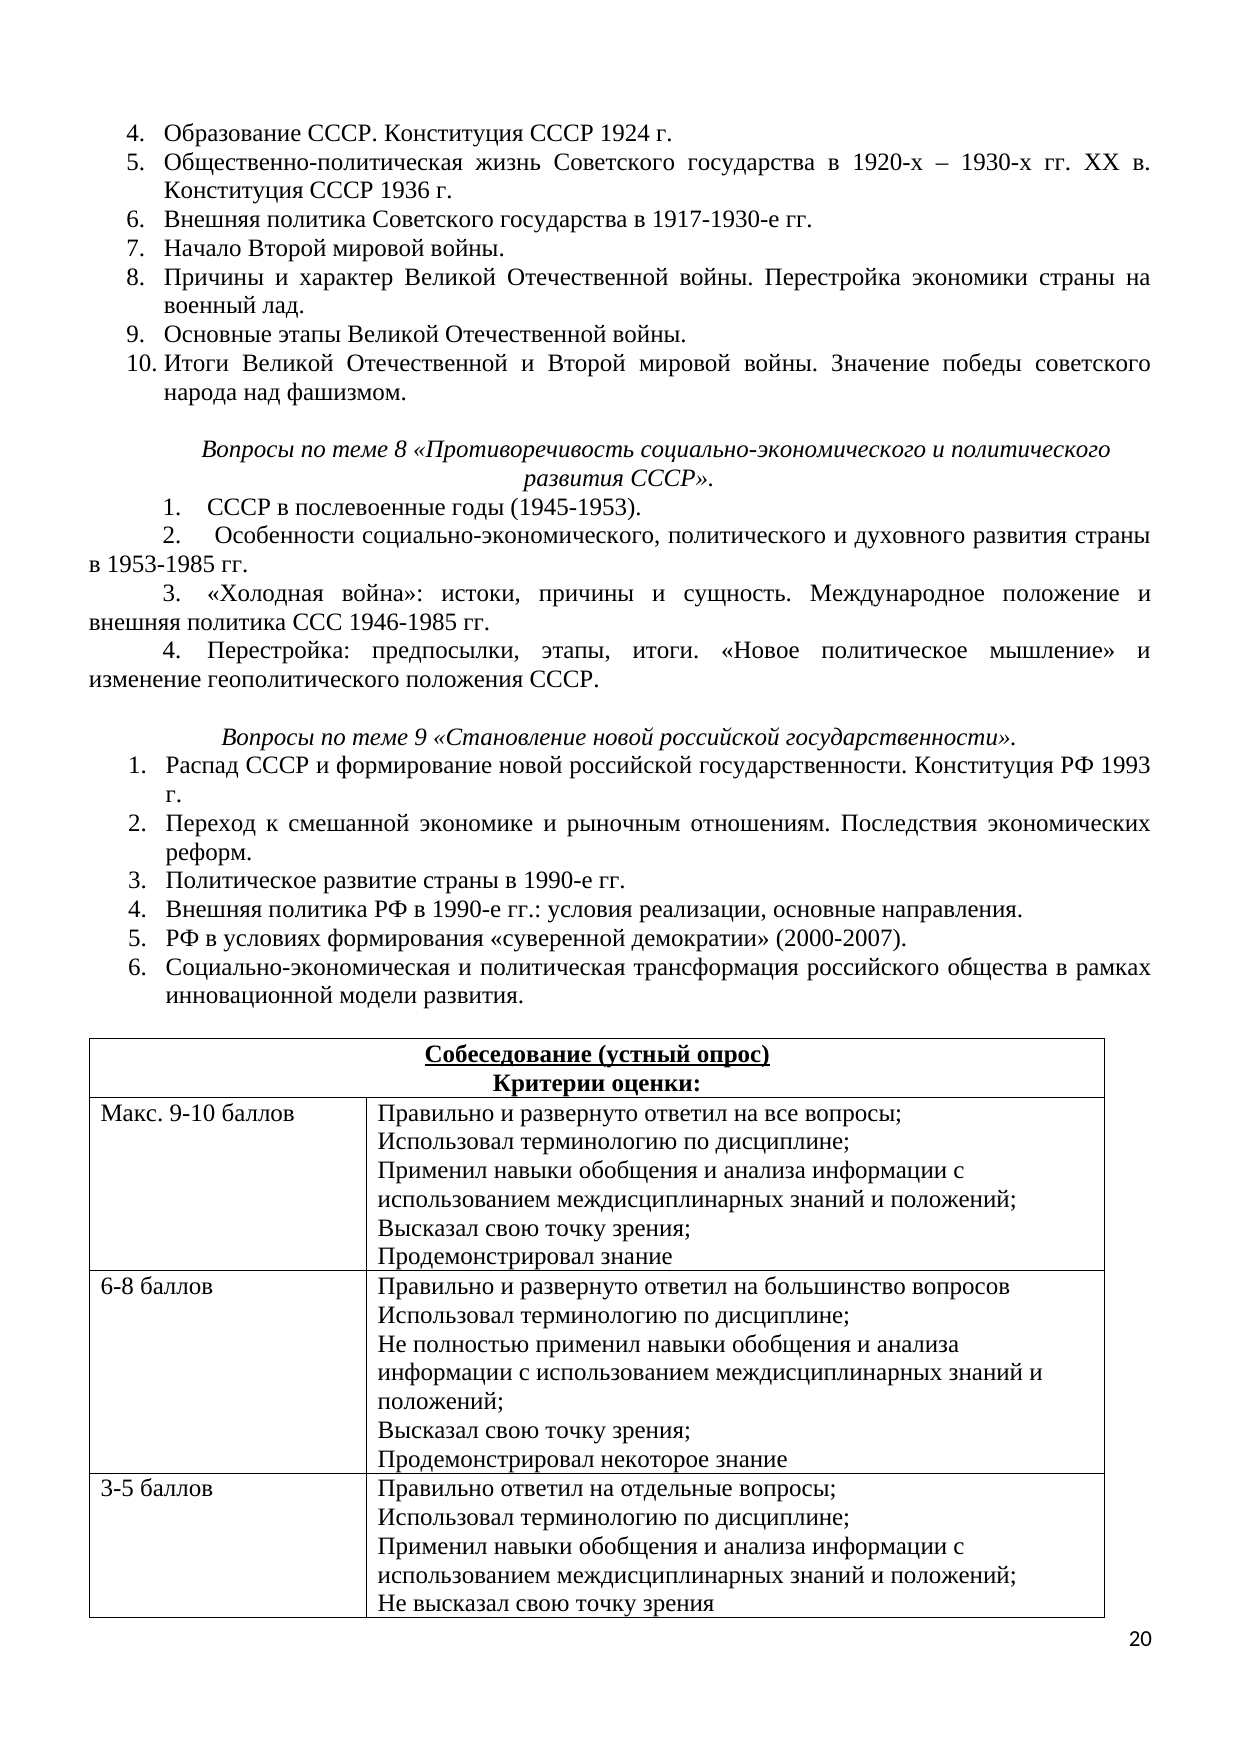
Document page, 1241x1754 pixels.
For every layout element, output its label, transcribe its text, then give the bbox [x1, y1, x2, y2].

list Социально-экономическая и политическая трансформация российского общества в рамках инновационной модели развития. [128, 952, 1152, 1009]
text Вопросы по теме 9 «Становление новой российской государственности». [89, 722, 1152, 751]
list Образование СССР. Конституция СССР . [126, 118, 1152, 147]
list Начало Второй мировой войны. [126, 233, 1152, 262]
list «Холодная война»: истоки, причины и сущность. Международное положение и внешняя политика ССС 1946-1985 гг. [89, 578, 1152, 636]
list Перестройка: предпосылки, этапы, итоги. «Новое политическое мышление» и изменение геополитического положения СССР. [89, 636, 1152, 693]
list Внешняя политика РФ в 1990-е гг.: условия реализации, основные направления. [128, 894, 1152, 923]
list СССР в послевоенные годы (1945-1953). [89, 492, 1152, 521]
table_cell Правильно и развернуто ответил на большинство вопросов Использовал терминологию по дисциплине; Не полностью применил навыки обобщения и анализа информации с использованием междисциплинарных знаний и положений; Высказал свою точку зрения; Продемонстрировал некоторое знание [367, 1271, 1104, 1472]
list Особенности социально-экономического, политического и духовного развития страны в 1953-1985 гг. [89, 521, 1152, 578]
list Итоги Великой Отечественной и Второй мировой войны. Значение победы советского народа над фашизмом. [126, 348, 1152, 406]
list Основные этапы Великой Отечественной войны. [126, 319, 1152, 348]
table_cell 3-5 баллов [90, 1474, 366, 1617]
list Политическое развитие страны в 1990-е гг. [128, 866, 1152, 894]
table_header Собеседование (устный опрос) Критерии оценки: [90, 1039, 1104, 1097]
list Причины и характер Великой Отечественной войны. Перестройка экономики страны на военный лад. [126, 262, 1152, 319]
list РФ в условиях формирования «суверенной демократии» (2000-2007). [128, 923, 1152, 952]
table_cell Правильно ответил на отдельные вопросы; Использовал терминологию по дисциплине; Применил навыки обобщения и анализа информации с использованием междисциплинарных знаний и положений; Не высказал свою точку зрения [367, 1474, 1104, 1617]
text Вопросы по теме 8 «Противоречивость социально-экономического и политического развития СССР». [89, 434, 1152, 492]
table_cell Правильно и развернуто ответил на все вопросы; Использовал терминологию по дисциплине; Применил навыки обобщения и анализа информации с использованием междисциплинарных знаний и положений; Высказал свою точку зрения; Продемонстрировал знание [367, 1098, 1104, 1270]
list Переход к смешанной экономике и рыночным отношениям. Последствия экономических реформ. [128, 808, 1152, 866]
list Общественно-политическая жизнь Советского государства в 1920-х – 1930-х гг. ХХ в. Конституция СССР . [126, 147, 1152, 204]
table_cell 6-8 баллов [90, 1271, 366, 1472]
list Внешняя политика Советского государства в 1917-1930-е гг. [126, 204, 1152, 233]
table_cell Макс. 9-10 баллов [90, 1098, 366, 1270]
list Распад СССР и формирование новой российской государственности. Конституция РФ . [128, 751, 1152, 808]
